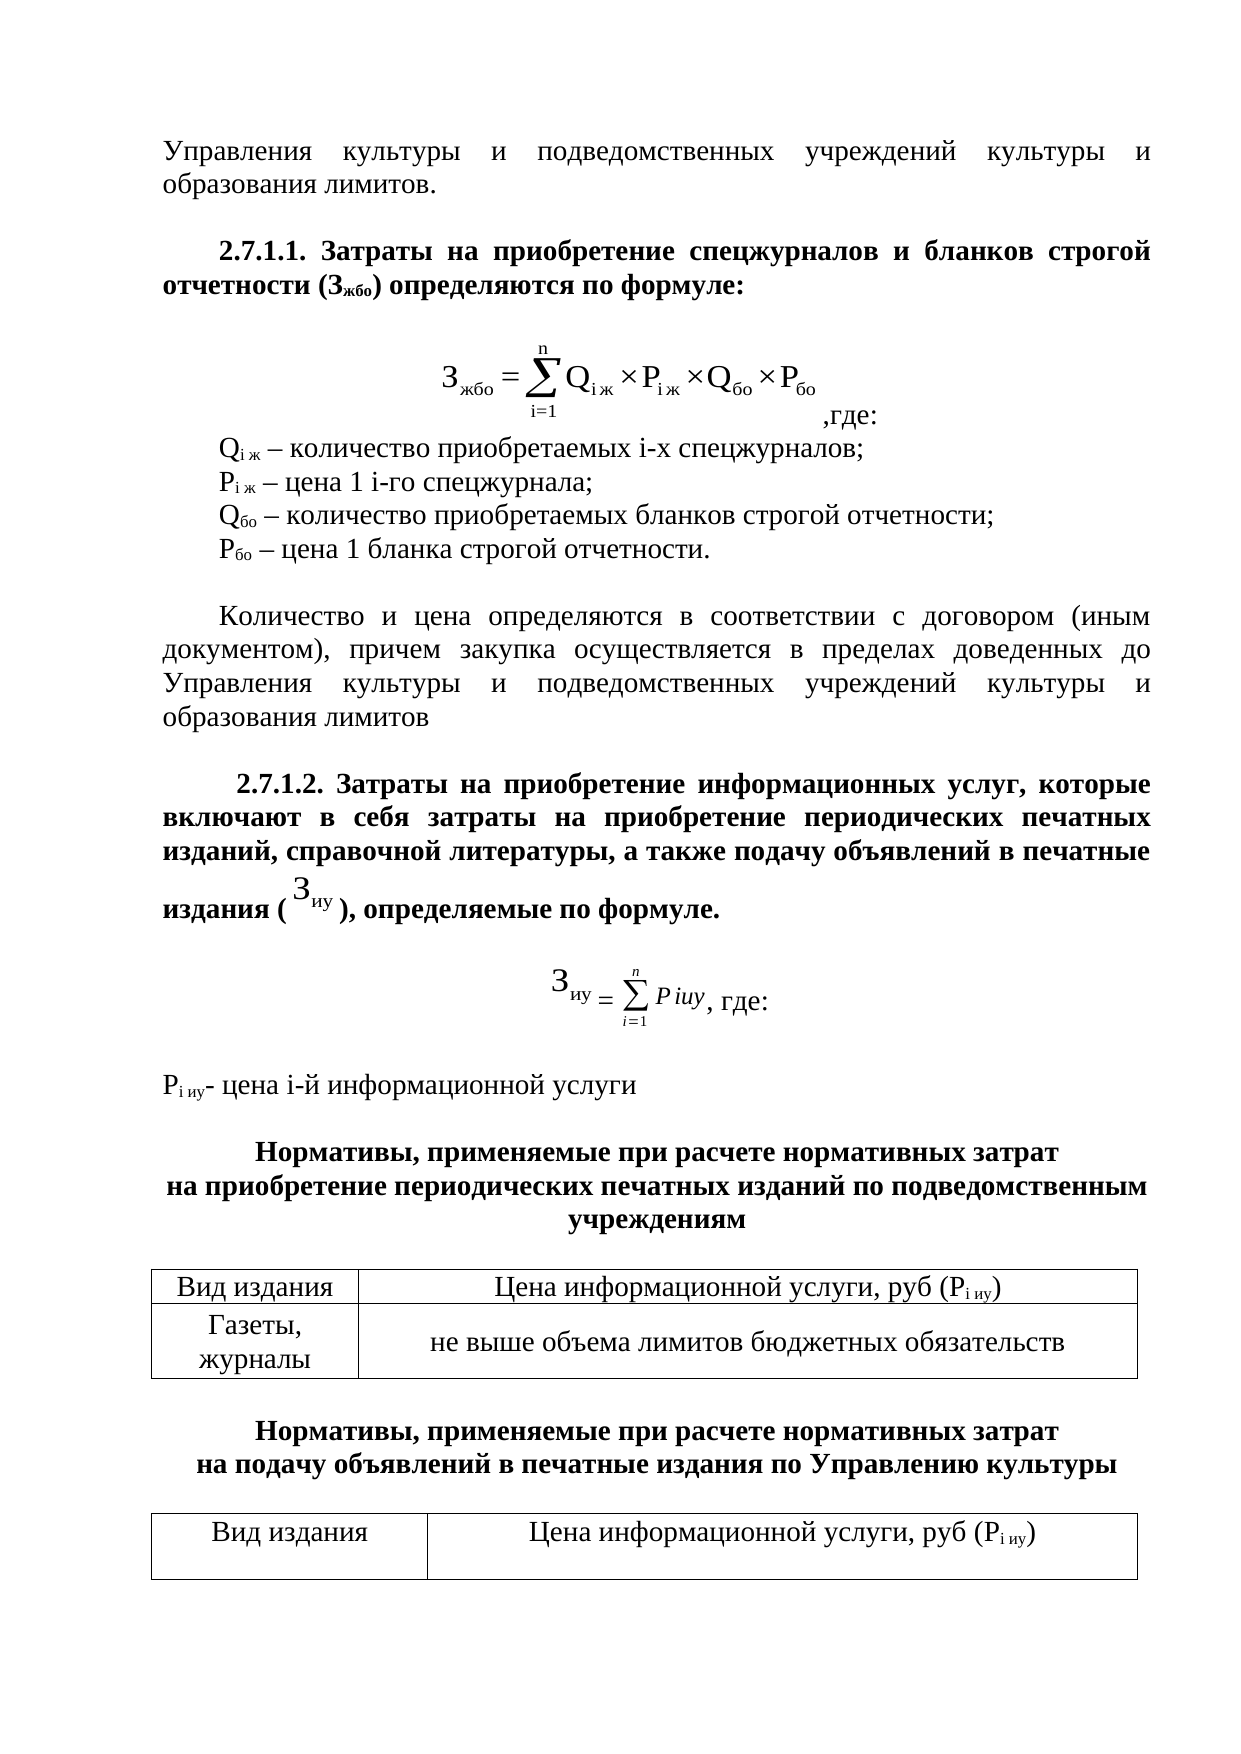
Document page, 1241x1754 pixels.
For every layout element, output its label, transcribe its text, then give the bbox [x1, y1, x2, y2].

text = , где: [162, 958, 1152, 1034]
table_cell Газеты, журналы [152, 1304, 358, 1378]
table_header Цена информационной услуги, руб (Pi иу) [428, 1514, 1137, 1578]
text 2.7.1.1. Затраты на приобретение спецжурналов и бланков строгой отчетности (Зжбо) определяются по формуле: [162, 233, 1152, 301]
text Qi ж – количество приобретаемых i-х спецжурналов; [162, 430, 1152, 464]
text Количество и цена определяются в соответствии с договором (иным документом), причем закупка осуществляется в пределах доведенных до Управления культуры и подведомственных учреждений культуры и образования лимитов [162, 598, 1152, 732]
table_cell не выше объема лимитов бюджетных обязательств [359, 1304, 1137, 1378]
text 2.7.1.2. Затраты на приобретение информационных услуг, которые включают в себя затраты на приобретение периодических печатных изданий, справочной литературы, а также подачу объявлений в печатные издания (), определяемые по формуле. [162, 766, 1152, 925]
text Pбо – цена 1 бланка строгой отчетности. [162, 531, 1152, 564]
text Pi иу- цена i-й информационной услуги [162, 1067, 1152, 1101]
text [162, 133, 1152, 200]
text ,где: [162, 334, 1152, 430]
text Нормативы, применяемые при расчете нормативных затрат [162, 1134, 1152, 1168]
table_header Вид издания [152, 1514, 427, 1578]
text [162, 1413, 1152, 1446]
text Pi ж – цена 1 i-го спецжурнала; [162, 464, 1152, 497]
table_header Цена информационной услуги, руб (Pi иу) [359, 1270, 1137, 1303]
text на приобретение периодических печатных изданий по подведомственным учреждениям [162, 1168, 1152, 1235]
table_header Вид издания [152, 1270, 358, 1303]
text Qбо – количество приобретаемых бланков строгой отчетности; [162, 497, 1152, 531]
text на подачу объявлений в печатные издания по Управлению культуры [162, 1446, 1152, 1480]
